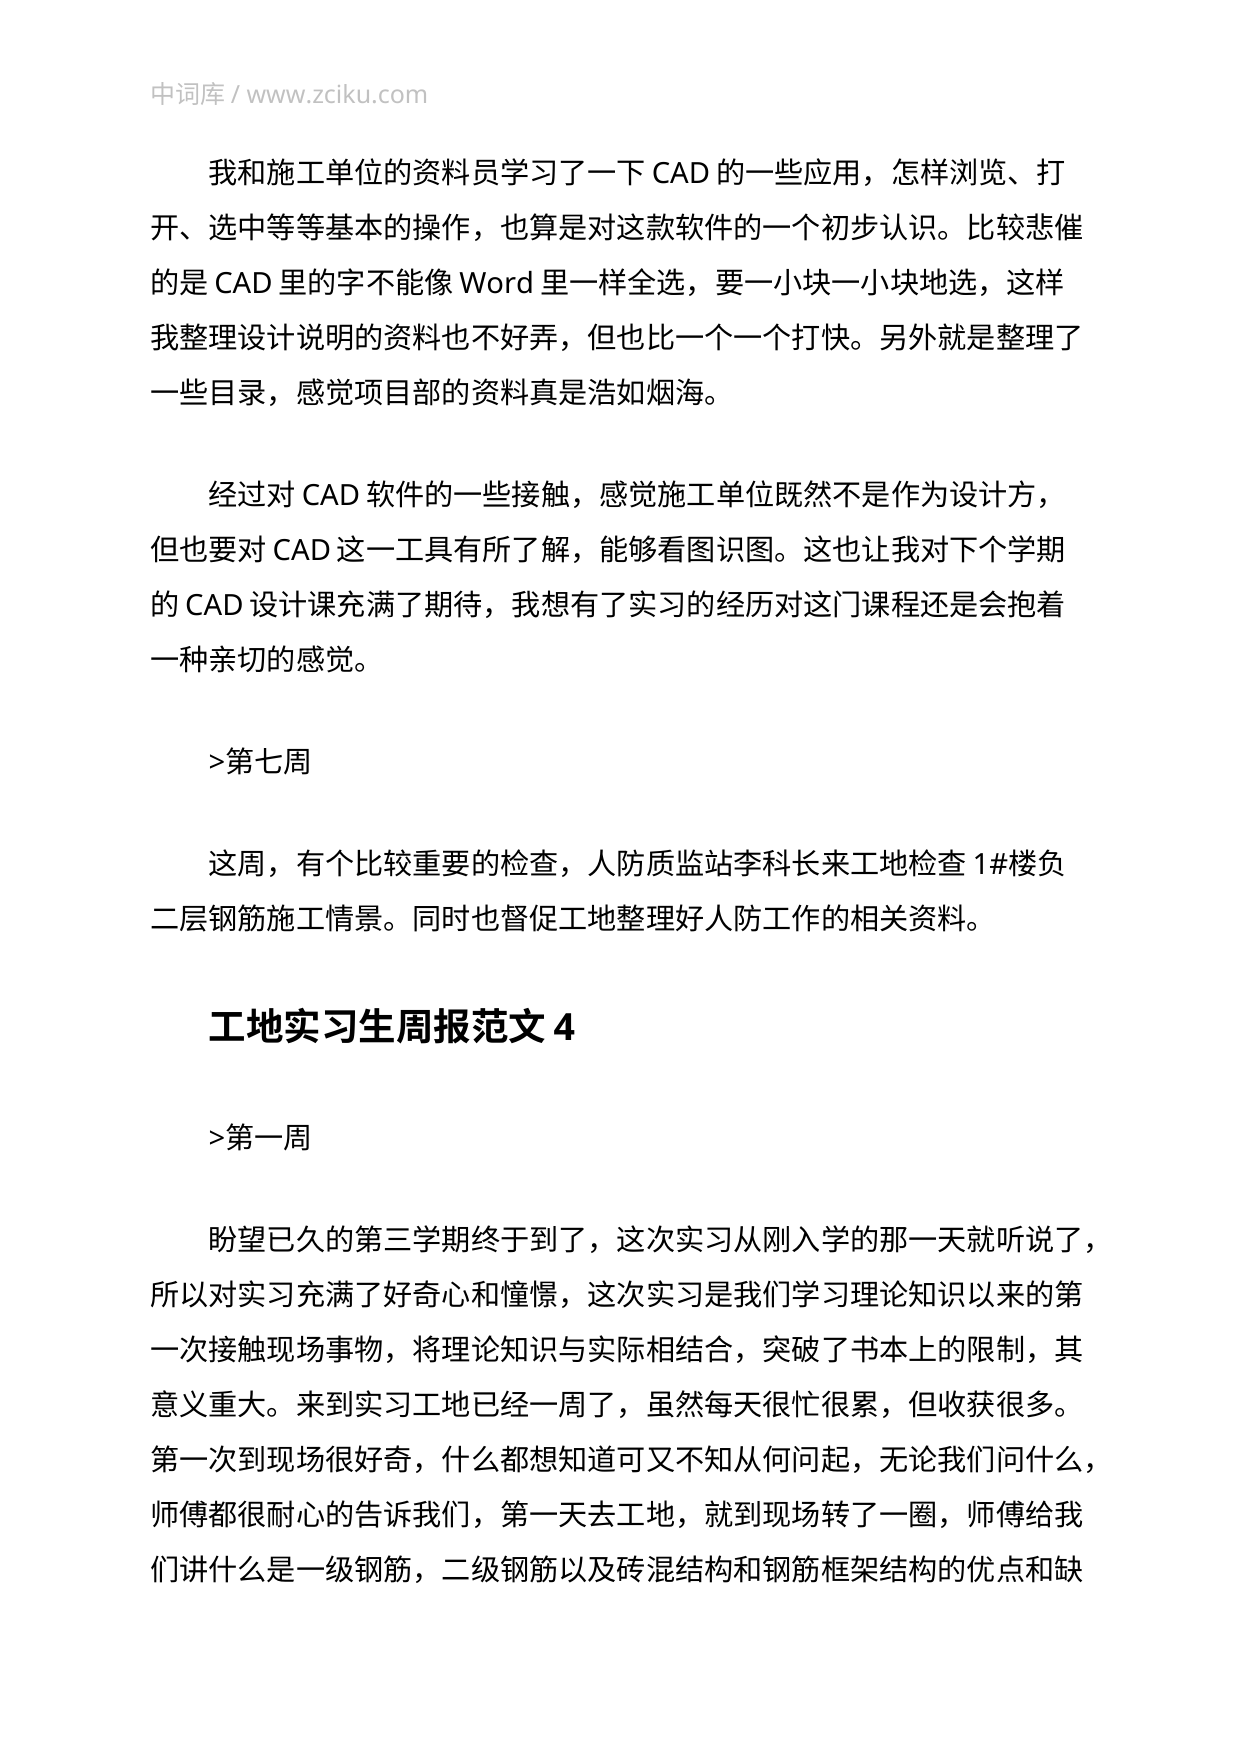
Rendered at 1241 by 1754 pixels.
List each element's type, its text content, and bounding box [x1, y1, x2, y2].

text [150, 1217, 1090, 1588]
text 这周，有个比较重要的检查，人防质监站李科长来工地检查1#楼负二层钢筋施工情景。同时也督促工地整理好人防工作的相关资料。 [150, 840, 1090, 938]
text >第一周 [150, 1115, 1090, 1157]
text 经过对CAD软件的一些接触，感觉施工单位既然不是作为设计方，但也要对CAD这一工具有所了解，能够看图识图。这也让我对下个学期的CAD设计课充满了期待，我想有了实习的经历对这门课程还是会抱着一种亲切的感觉。 [150, 472, 1090, 679]
text >第七周 [150, 738, 1090, 781]
text 工地实习生周报范文4 [150, 997, 1090, 1052]
text 我和施工单位的资料员学习了一下CAD的一些应用，怎样浏览、打开、选中等等基本的操作，也算是对这款软件的一个初步认识。比较悲催的是CAD里的字不能像Word里一样全选，要一小块一小块地选，这样我整理设计说明的资料也不好弄，但也比一个一个打快。另外就是整理了一些目录，感觉项目部的资料真是浩如烟海。 [150, 150, 1090, 412]
